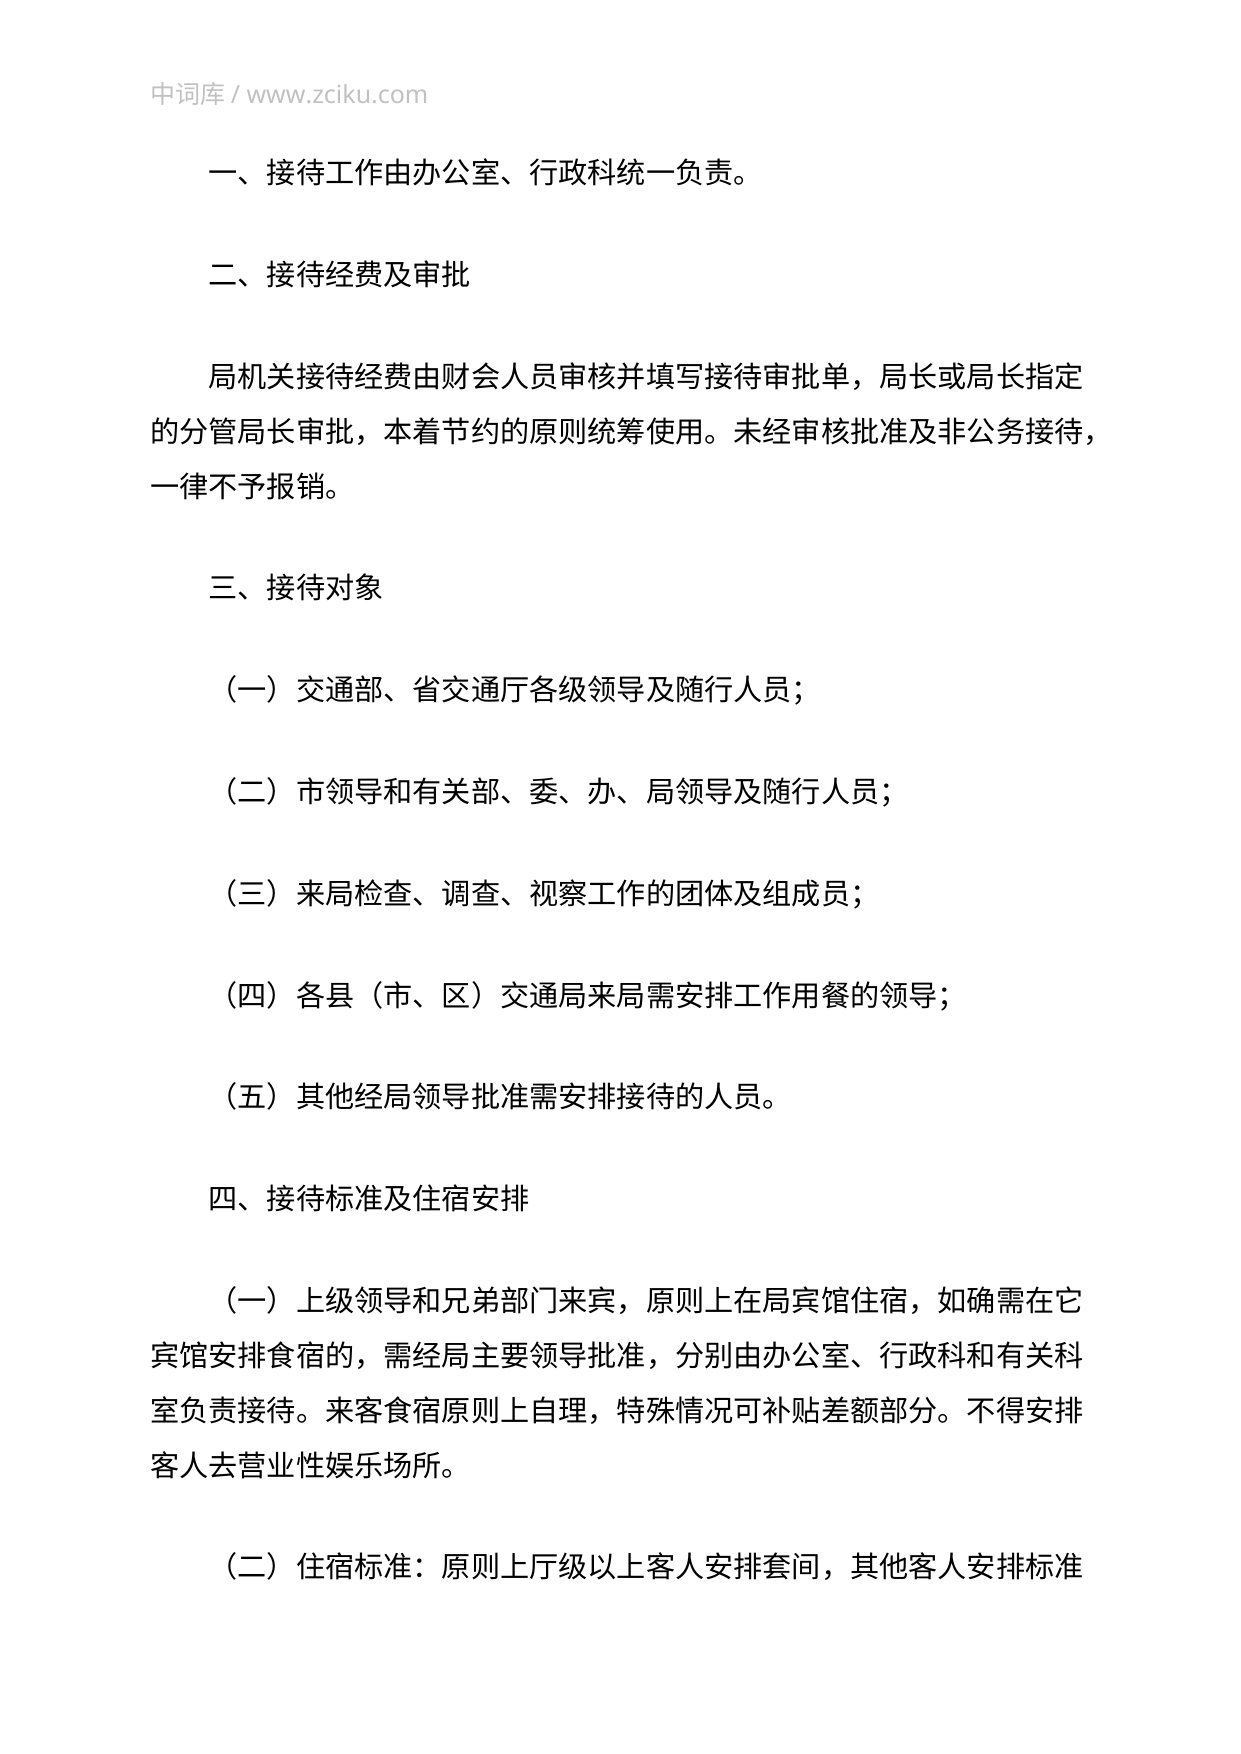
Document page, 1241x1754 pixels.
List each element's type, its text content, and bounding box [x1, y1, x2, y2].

text （三）来局检查、调查、视察工作的团体及组成员； [150, 870, 1090, 913]
text （一）交通部、省交通厅各级领导及随行人员； [150, 667, 1090, 709]
text 三、接待对象 [150, 565, 1090, 607]
text 一、接待工作由办公室、行政科统一负责。 [150, 150, 1090, 192]
text （二）市领导和有关部、委、办、局领导及随行人员； [150, 769, 1090, 811]
text （五）其他经局领导批准需安排接待的人员。 [150, 1074, 1090, 1116]
text 二、接待经费及审批 [150, 252, 1090, 294]
text （一）上级领导和兄弟部门来宾，原则上在局宾馆住宿，如确需在它宾馆安排食宿的，需经局主要领导批准，分别由办公室、行政科和有关科室负责接待。来客食宿原则上自理，特殊情况可补贴差额部分。不得安排客人去营业性娱乐场所。 [150, 1277, 1090, 1484]
text 四、接待标准及住宿安排 [150, 1176, 1090, 1218]
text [150, 1544, 1090, 1586]
text （四）各县（市、区）交通局来局需安排工作用餐的领导； [150, 972, 1090, 1014]
text 局机关接待经费由财会人员审核并填写接待审批单，局长或局长指定的分管局长审批，本着节约的原则统筹使用。未经审核批准及非公务接待，一律不予报销。 [150, 353, 1090, 506]
